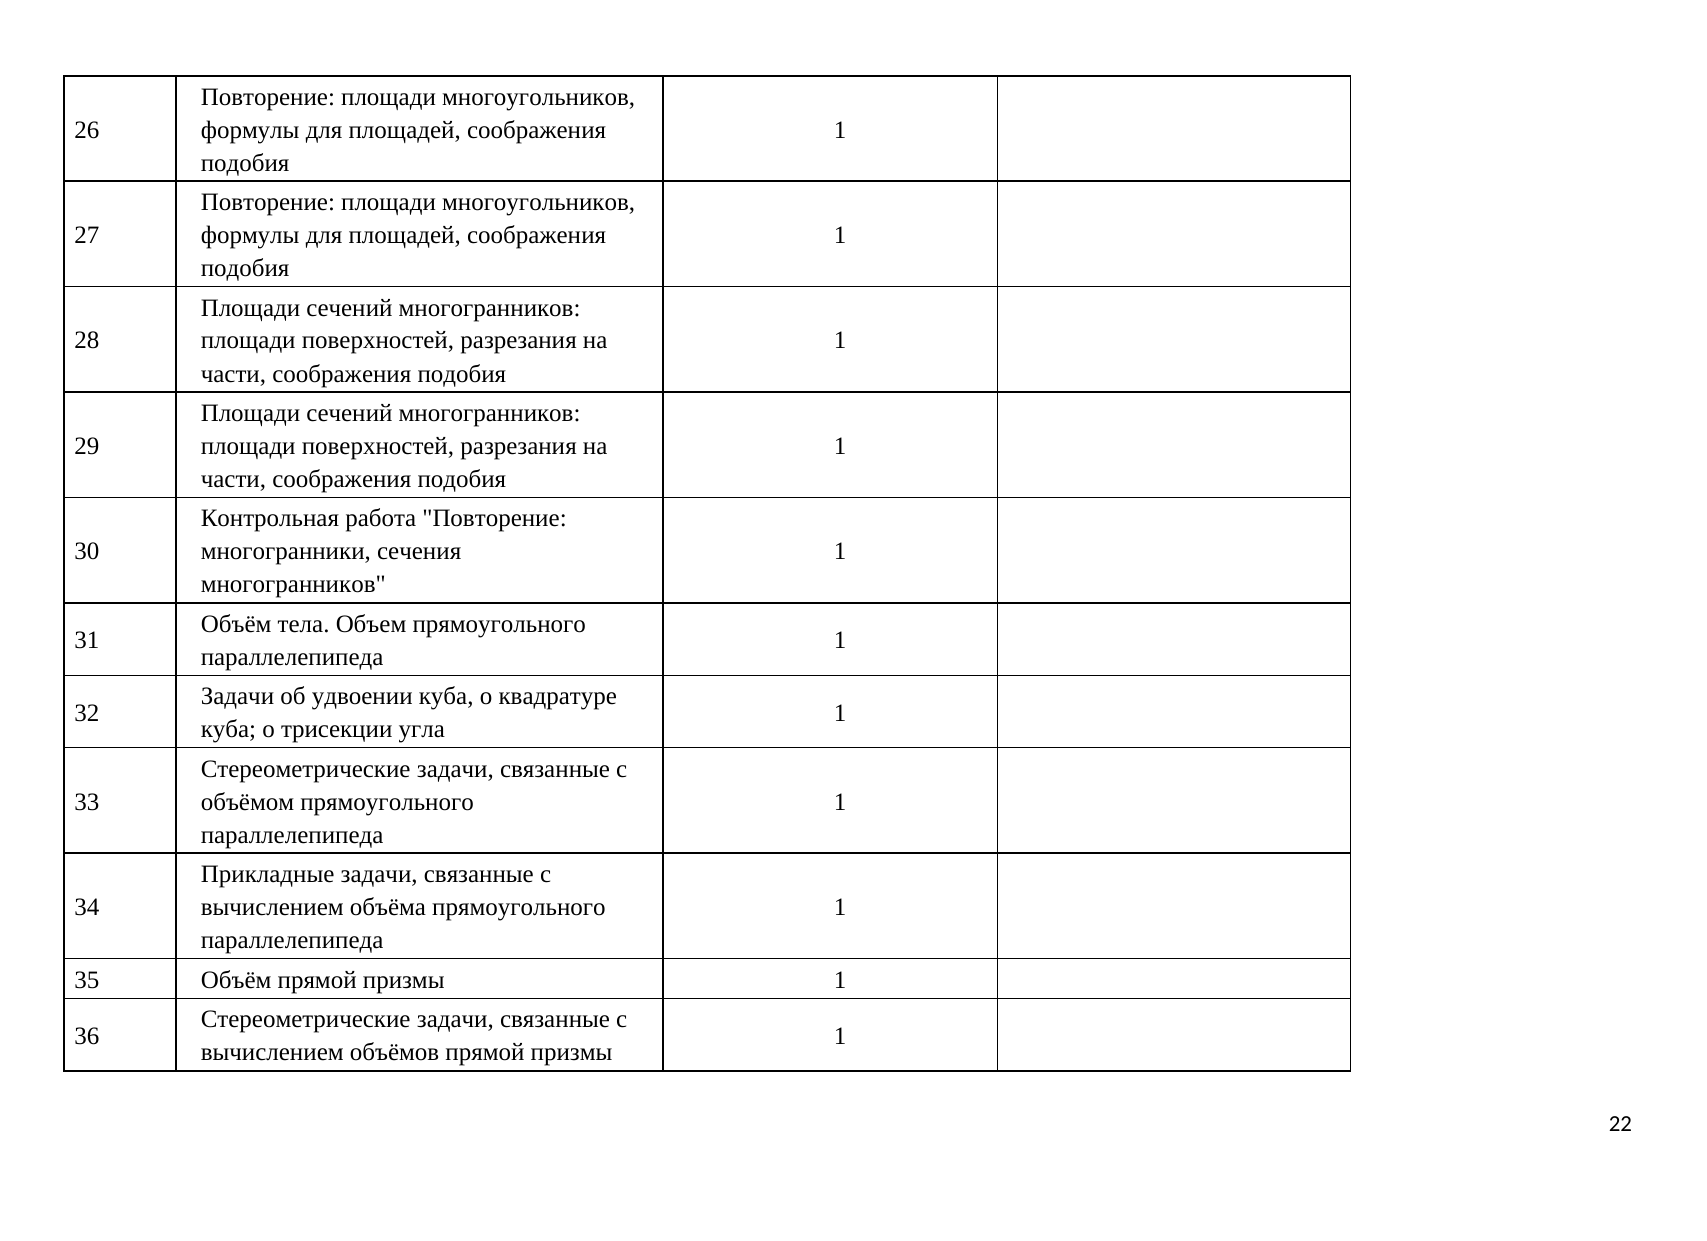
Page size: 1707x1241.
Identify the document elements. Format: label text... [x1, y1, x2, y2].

table_cell [998, 498, 1350, 602]
table_cell 1 [664, 287, 997, 391]
table_cell [998, 959, 1350, 997]
table_cell [998, 77, 1350, 180]
table_cell Площади сечений многогранников: площади поверхностей, разрезания на части, соображения подобия [177, 393, 662, 497]
table_cell 1 [664, 393, 997, 497]
table_cell Стереометрические задачи, связанные с вычислением объёмов прямой призмы [177, 999, 662, 1070]
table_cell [177, 77, 662, 180]
table_cell 27 [65, 182, 175, 286]
table_cell Объём тела. Объем прямоугольного параллелепипеда [177, 604, 662, 674]
table_cell 1 [664, 498, 997, 602]
table_cell 33 [65, 748, 175, 852]
table_cell 1 [664, 854, 997, 958]
table_cell 1 [664, 604, 997, 674]
table_cell 34 [65, 854, 175, 958]
table_cell 1 [664, 77, 997, 180]
table_cell 36 [65, 999, 175, 1070]
table_cell 1 [664, 999, 997, 1070]
table_cell [998, 604, 1350, 674]
table_cell [998, 287, 1350, 391]
table_cell 26 [65, 77, 175, 180]
table_cell [998, 748, 1350, 852]
table_cell 32 [65, 676, 175, 747]
table_cell 1 [664, 959, 997, 997]
table_cell Прикладные задачи, связанные с вычислением объёма прямоугольного параллелепипеда [177, 854, 662, 958]
table_cell Задачи об удвоении куба, о квадратуре куба; о трисекции угла [177, 676, 662, 747]
table_cell [998, 182, 1350, 286]
table_cell 28 [65, 287, 175, 391]
table_cell [998, 676, 1350, 747]
table_cell Объём прямой призмы [177, 959, 662, 997]
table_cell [177, 182, 662, 286]
table_cell 1 [664, 748, 997, 852]
table_cell 31 [65, 604, 175, 674]
table_cell 1 [664, 676, 997, 747]
table_cell 35 [65, 959, 175, 997]
table_cell Площади сечений многогранников: площади поверхностей, разрезания на части, соображения подобия [177, 287, 662, 391]
table_cell [998, 854, 1350, 958]
table_cell 1 [664, 182, 997, 286]
table_cell [998, 999, 1350, 1070]
table_cell 30 [65, 498, 175, 602]
table_cell [998, 393, 1350, 497]
table_cell 29 [65, 393, 175, 497]
table_cell Стереометрические задачи, связанные с объёмом прямоугольного параллелепипеда [177, 748, 662, 852]
table_cell Контрольная работа "Повторение: многогранники, сечения многогранников" [177, 498, 662, 602]
